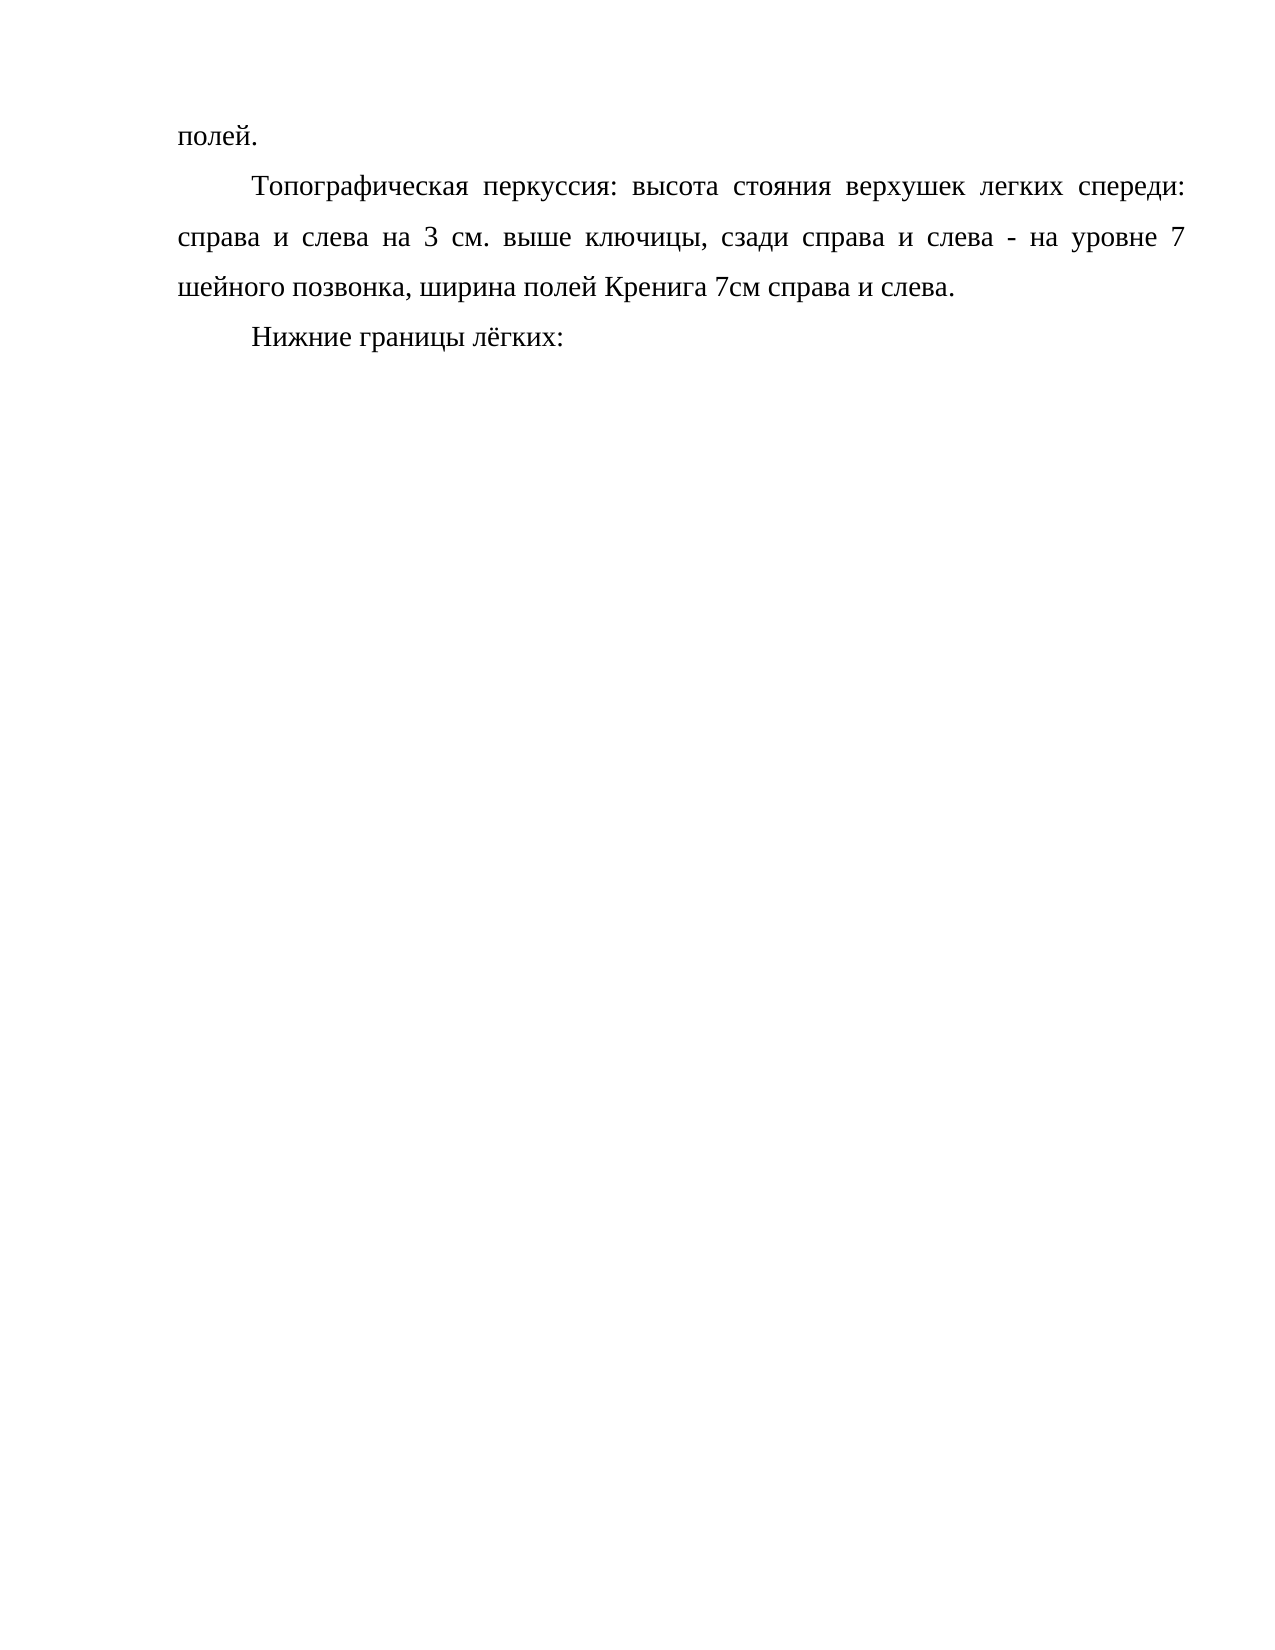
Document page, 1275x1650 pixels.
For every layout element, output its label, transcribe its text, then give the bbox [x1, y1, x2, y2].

text Нижние границы лёгких: [177, 319, 1186, 353]
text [177, 118, 1186, 152]
text Топографическая перкуссия: высота стояния верхушек легких спереди: справа и слева на 3 см. выше ключицы, сзади справа и слева - на уровне 7 шейного позвонка, ширина полей Кренига 7см справа и слева. [177, 168, 1186, 303]
